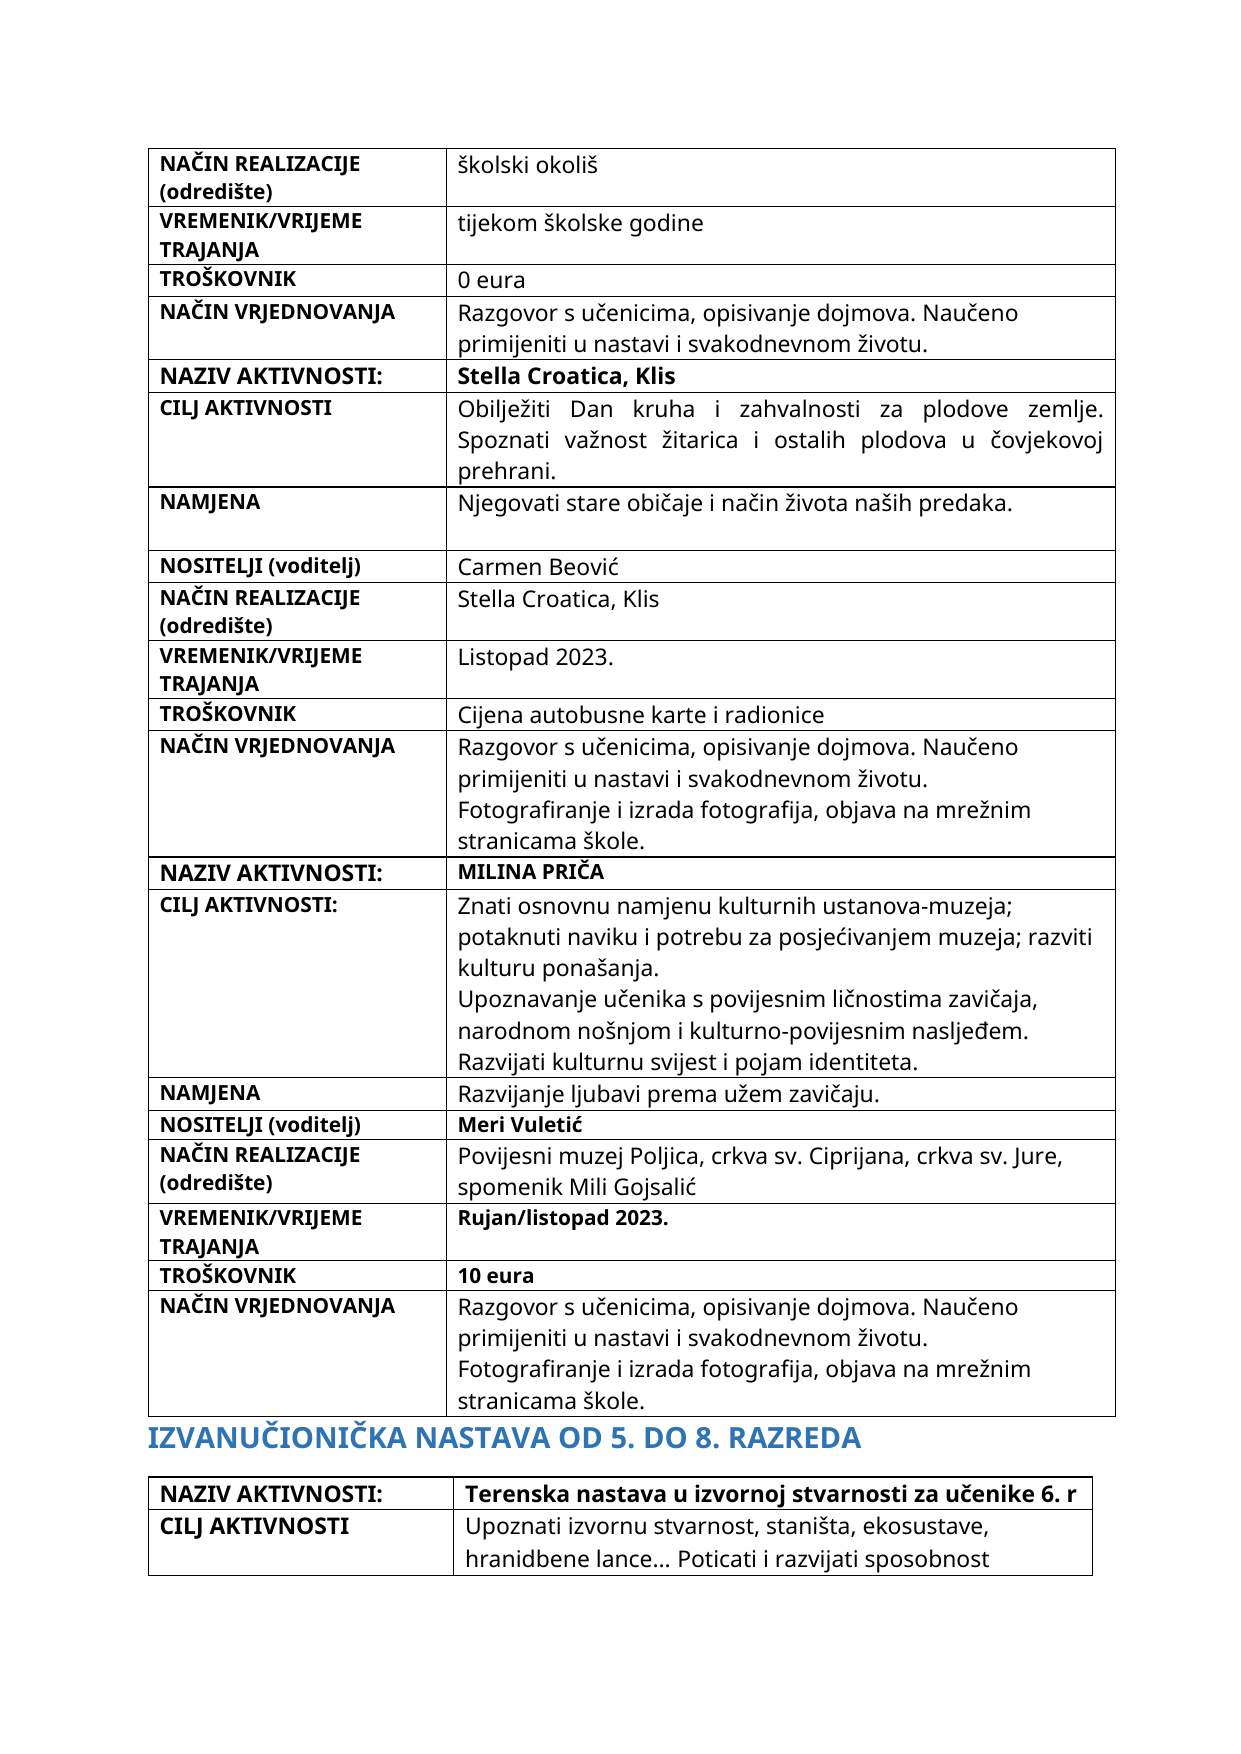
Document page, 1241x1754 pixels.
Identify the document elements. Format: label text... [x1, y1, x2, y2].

table_cell NAČIN REALIZACIJE (odredište) [149, 1140, 446, 1202]
table_cell NOSITELJI (voditelj) [149, 551, 446, 582]
table_cell NAČIN VRJEDNOVANJA [149, 297, 446, 359]
table_cell CILJ AKTIVNOSTI [149, 393, 446, 486]
table_cell Razgovor s učenicima, opisivanje dojmova. Naučeno primijeniti u nastavi i svakodnevnom životu. [447, 297, 1115, 359]
table_cell Stella Croatica, Klis [447, 583, 1115, 640]
table_cell 10 eura [447, 1261, 1115, 1290]
table_cell NAMJENA [149, 1078, 446, 1109]
table_cell Obilježiti Dan kruha i zahvalnosti za plodove zemlje. Spoznati važnost žitarica i ostalih plodova u čovjekovoj prehrani. [447, 393, 1115, 486]
table_cell NAČIN REALIZACIJE (odredište) [149, 583, 446, 640]
table_cell Cijena autobusne karte i radionice [447, 699, 1115, 730]
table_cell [454, 1510, 1092, 1575]
table_cell TROŠKOVNIK [149, 265, 446, 296]
table_cell 0 eura [447, 265, 1115, 296]
table_cell Razgovor s učenicima, opisivanje dojmova. Naučeno primijeniti u nastavi i svakodnevnom životu. Fotografiranje i izrada fotografija, objava na mrežnim stranicama škole. [447, 731, 1115, 856]
table_cell VREMENIK/VRIJEME TRAJANJA [149, 641, 446, 698]
table_cell Meri Vuletić [447, 1111, 1115, 1139]
table_cell MILINA PRIČA [447, 858, 1115, 889]
table_cell NOSITELJI (voditelj) [149, 1111, 446, 1139]
table_cell VREMENIK/VRIJEME TRAJANJA [149, 1204, 446, 1260]
table_header Terenska nastava u izvornoj stvarnosti za učenike 6. r [454, 1478, 1092, 1509]
table_cell tijekom školske godine [447, 207, 1115, 263]
table_cell Znati osnovnu namjenu kulturnih ustanova-muzeja; potaknuti naviku i potrebu za posjećivanjem muzeja; razviti kulturu ponašanja. Upoznavanje učenika s povijesnim ličnostima zavičaja, narodnom nošnjom i kulturno-povijesnim nasljeđem. Razvijati kulturnu svijest i pojam identiteta. [447, 890, 1115, 1077]
table_cell NAČIN VRJEDNOVANJA [149, 731, 446, 856]
table_cell CILJ AKTIVNOSTI [149, 1510, 453, 1575]
table_cell školski okoliš [447, 149, 1115, 206]
table_cell NAMJENA [149, 488, 446, 550]
table_cell Njegovati stare običaje i način života naših predaka. [447, 488, 1115, 550]
table_cell NAČIN VRJEDNOVANJA [149, 1291, 446, 1416]
text IZVANUČIONIČKA NASTAVA OD 5. DO 8. RAZREDA [148, 1417, 1093, 1457]
table_cell Razvijanje ljubavi prema užem zavičaju. [447, 1078, 1115, 1109]
table_cell NAZIV AKTIVNOSTI: [149, 858, 446, 889]
table_cell Listopad 2023. [447, 641, 1115, 698]
table_cell VREMENIK/VRIJEME TRAJANJA [149, 207, 446, 263]
table_cell NAČIN REALIZACIJE (odredište) [149, 149, 446, 206]
table_cell Carmen Beović [447, 551, 1115, 582]
table_cell TROŠKOVNIK [149, 699, 446, 730]
table_header NAZIV AKTIVNOSTI: [149, 1478, 453, 1509]
table_cell TROŠKOVNIK [149, 1261, 446, 1290]
table_cell Rujan/listopad 2023. [447, 1204, 1115, 1260]
table_cell Povijesni muzej Poljica, crkva sv. Ciprijana, crkva sv. Jure, spomenik Mili Gojsalić [447, 1140, 1115, 1202]
table_cell NAZIV AKTIVNOSTI: [149, 360, 446, 392]
table_cell Stella Croatica, Klis [447, 360, 1115, 392]
table_cell CILJ AKTIVNOSTI: [149, 890, 446, 1077]
table_cell Razgovor s učenicima, opisivanje dojmova. Naučeno primijeniti u nastavi i svakodnevnom životu. Fotografiranje i izrada fotografija, objava na mrežnim stranicama škole. [447, 1291, 1115, 1416]
